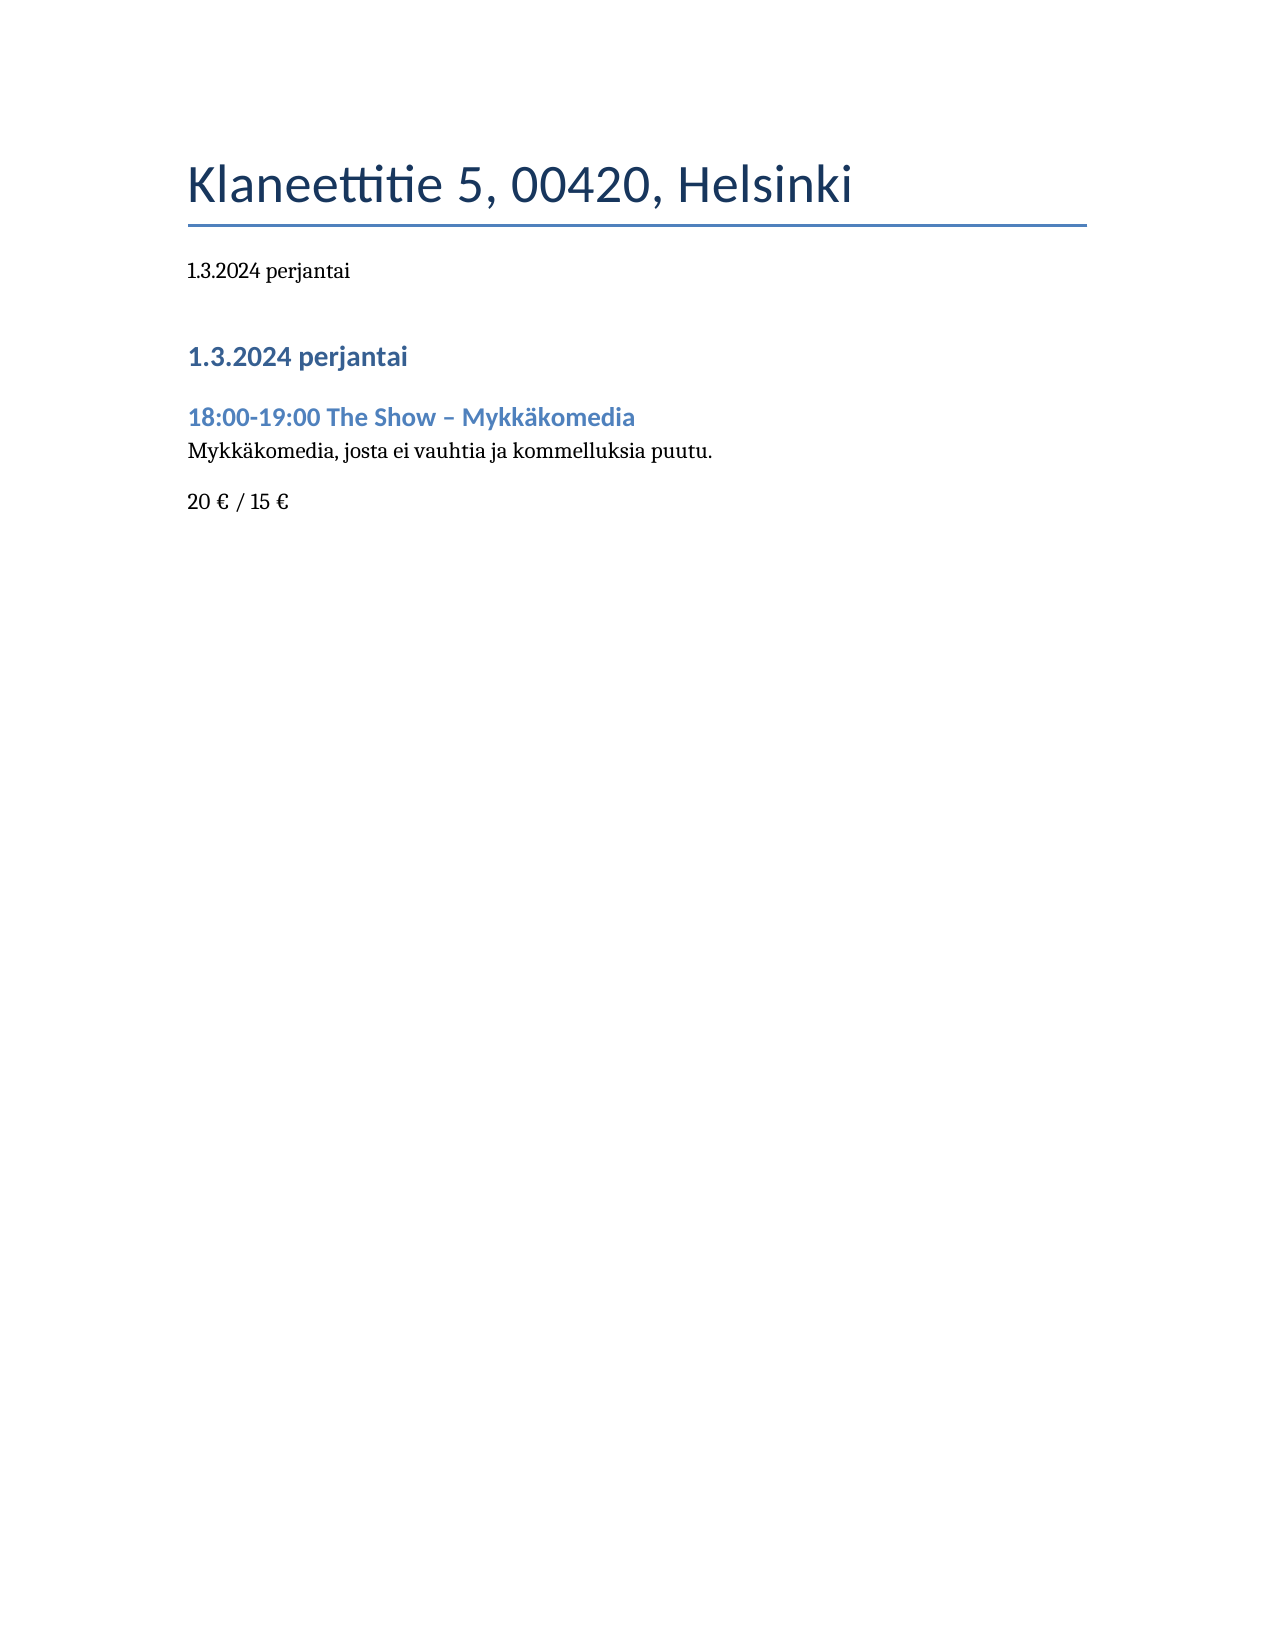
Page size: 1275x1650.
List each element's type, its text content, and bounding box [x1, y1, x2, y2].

subtitle 1.3.2024 perjantai [187, 338, 1087, 374]
text Mykkäkomedia, josta ei vauhtia ja kommelluksia puutu. [187, 438, 1087, 464]
title Klaneettitie 5, 00420, Helsinki [187, 150, 1087, 227]
subtitle 18:00-19:00 The Show – Mykkäkomedia [187, 400, 1087, 433]
text 20 € / 15 € [187, 489, 1087, 515]
text 1.3.2024 perjantai [187, 258, 1087, 284]
